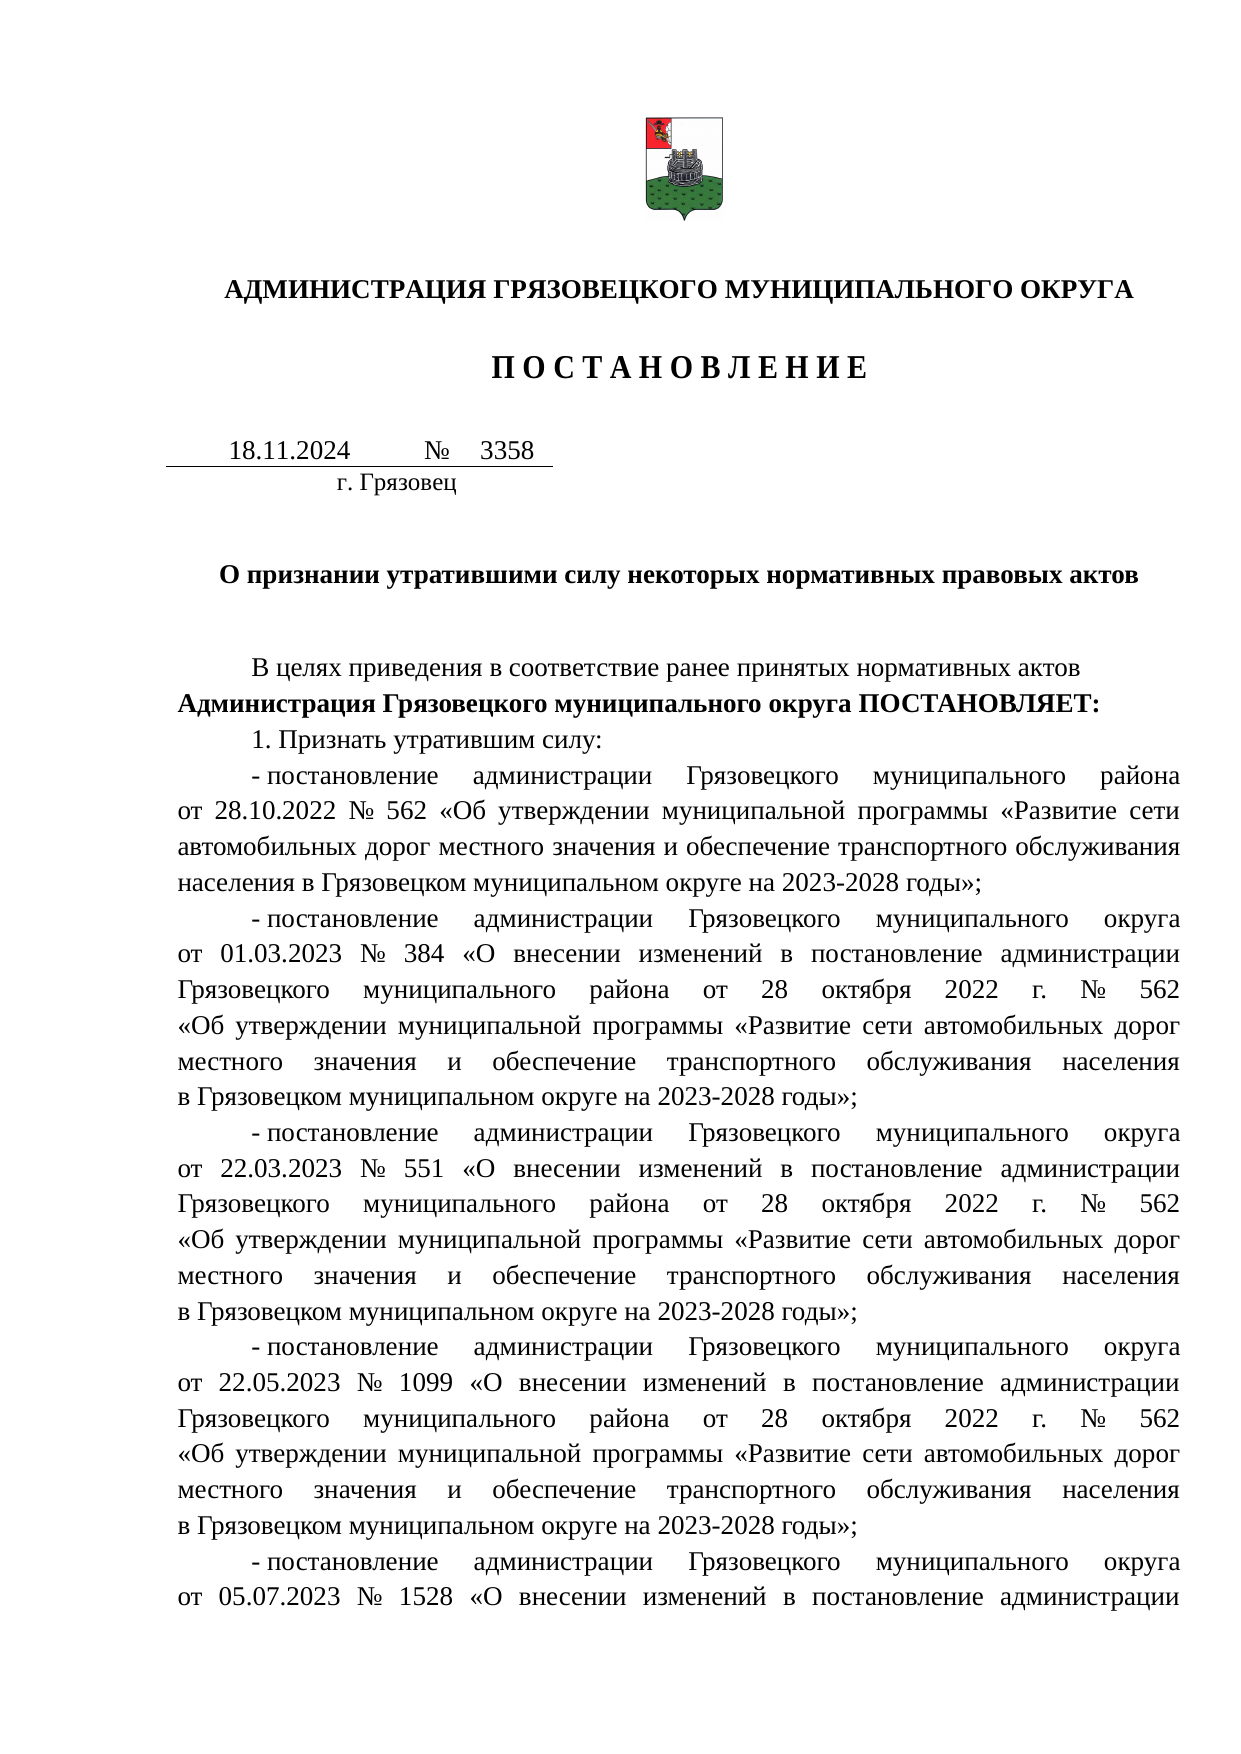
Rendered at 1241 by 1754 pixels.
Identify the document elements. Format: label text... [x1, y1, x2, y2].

table_header № [413, 434, 461, 466]
text О признании утратившими силу некоторых нормативных правовых актов [177, 558, 1181, 589]
subtitle АДМИНИСТРАЦИЯ ГРЯЗОВЕЦКОГО МУНИЦИПАЛЬНОГО ОКРУГА [177, 273, 1181, 304]
text 1. Признать утратившим силу: [177, 723, 1181, 754]
text г. Грязовец [177, 467, 1181, 496]
picture [644, 117, 724, 221]
text - постановление администрации Грязовецкого муниципального района от 28.10.2022 № 562 «Об утверждении муниципальной программы «Развитие сети автомобильных дорог местного значения и обеспечение транспортного обслуживания населения в Грязовецком муниципальном округе на 2023-2028 годы»; [177, 759, 1181, 897]
text - постановление администрации Грязовецкого муниципального округа от 01.03.2023 № 384 «О внесении изменений в постановление администрации Грязовецкого муниципального района от 28 октября 2022 г. № 562 «Об утверждении муниципальной программы «Развитие сети автомобильных дорог местного значения и обеспечение транспортного обслуживания населения в Грязовецком муниципальном округе на 2023-2028 годы»; [177, 902, 1181, 1111]
text - постановление администрации Грязовецкого муниципального округа от 22.05.2023 № 1099 «О внесении изменений в постановление администрации Грязовецкого муниципального района от 28 октября 2022 г. № 562 «Об утверждении муниципальной программы «Развитие сети автомобильных дорог местного значения и обеспечение транспортного обслуживания населения в Грязовецком муниципальном округе на 2023-2028 годы»; [177, 1330, 1181, 1540]
text - постановление администрации Грязовецкого муниципального округа от 22.03.2023 № 551 «О внесении изменений в постановление администрации Грязовецкого муниципального района от 28 октября 2022 г. № 562 «Об утверждении муниципальной программы «Развитие сети автомобильных дорог местного значения и обеспечение транспортного обслуживания населения в Грязовецком муниципальном округе на 2023-2028 годы»; [177, 1116, 1181, 1326]
table_header 3358 [461, 434, 553, 466]
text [177, 1545, 1181, 1612]
table_header 18.11.2024 [166, 434, 413, 466]
text В целях приведения в соответствие ранее принятых нормативных актов [177, 652, 1181, 683]
text Администрация Грязовецкого муниципального округа ПОСТАНОВЛЯЕТ: [177, 687, 1181, 718]
subtitle П О С Т А Н О В Л Е Н И Е [177, 347, 1181, 386]
